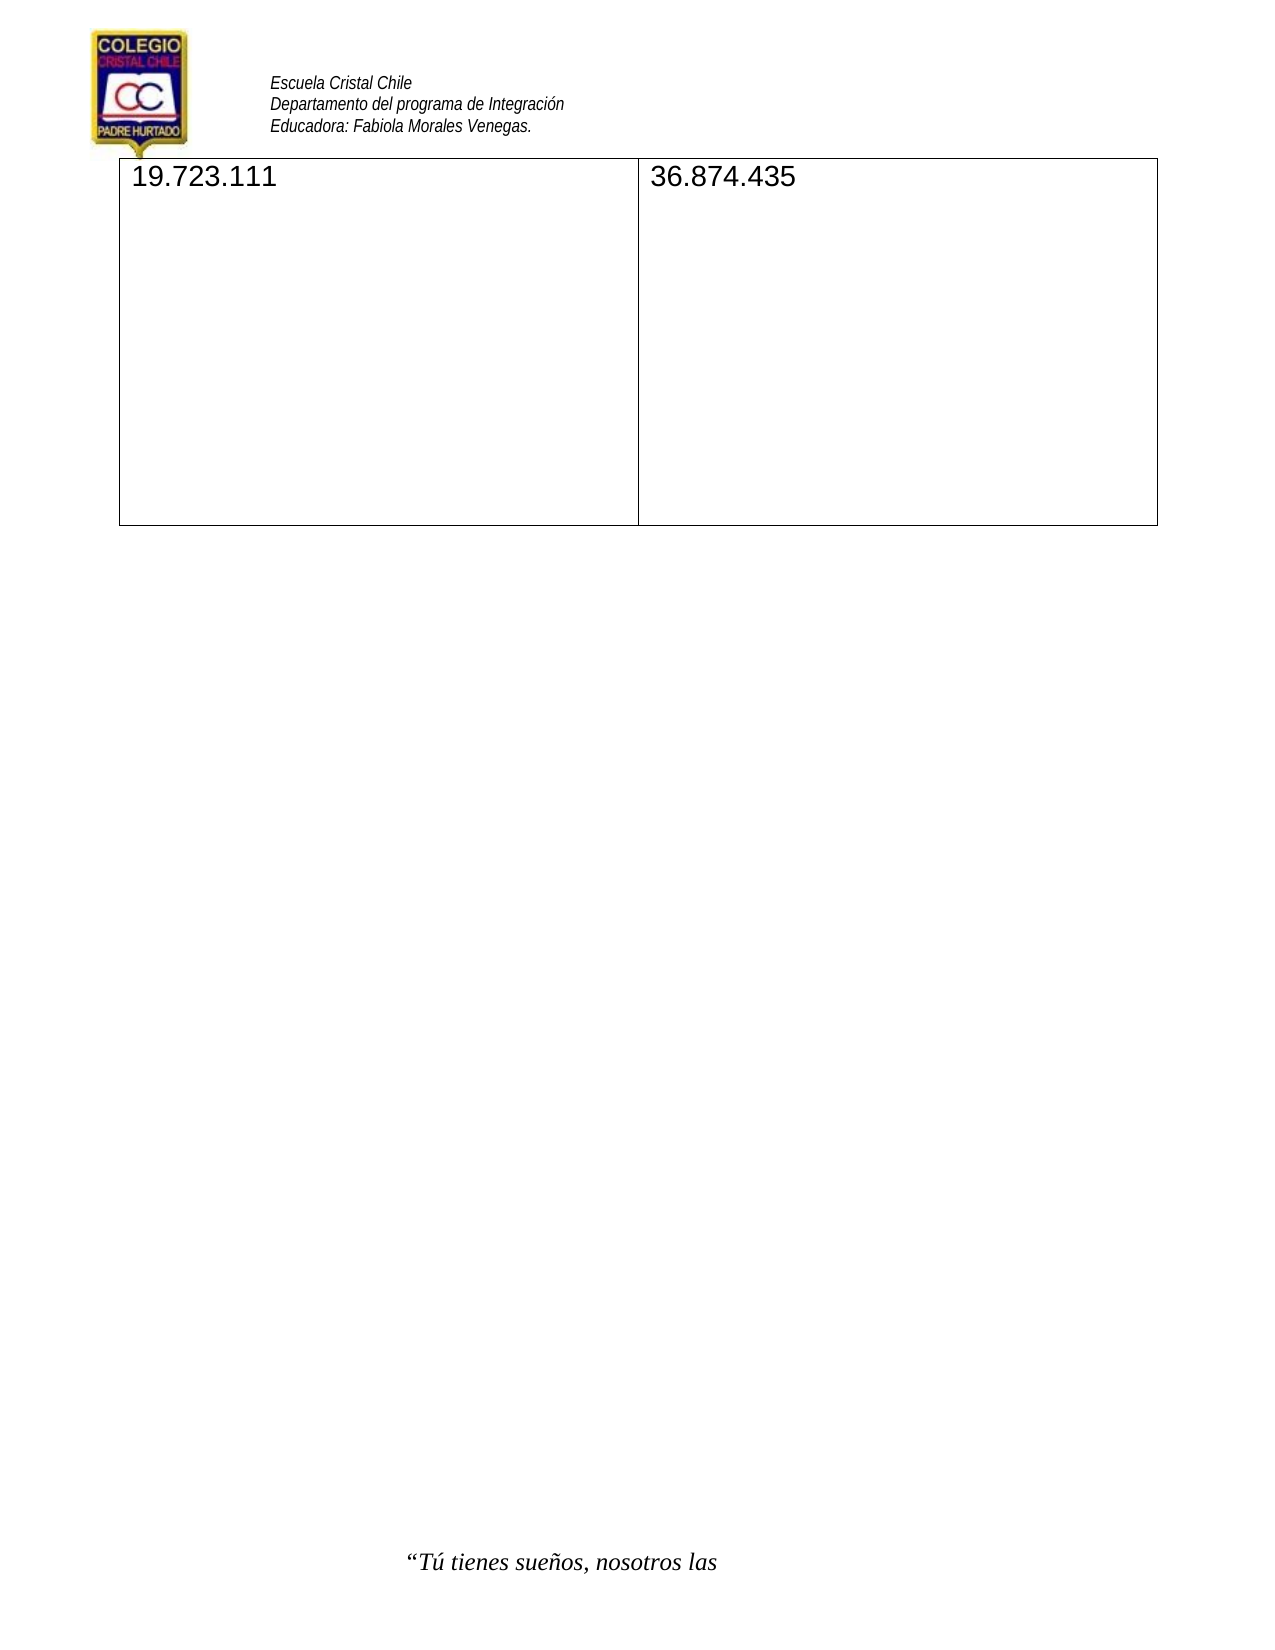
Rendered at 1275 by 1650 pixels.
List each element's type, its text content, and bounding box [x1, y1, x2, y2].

picture [89, 28, 193, 161]
table_cell 36.874.435 [639, 159, 1157, 524]
table_cell 19.723.111 [120, 159, 638, 524]
